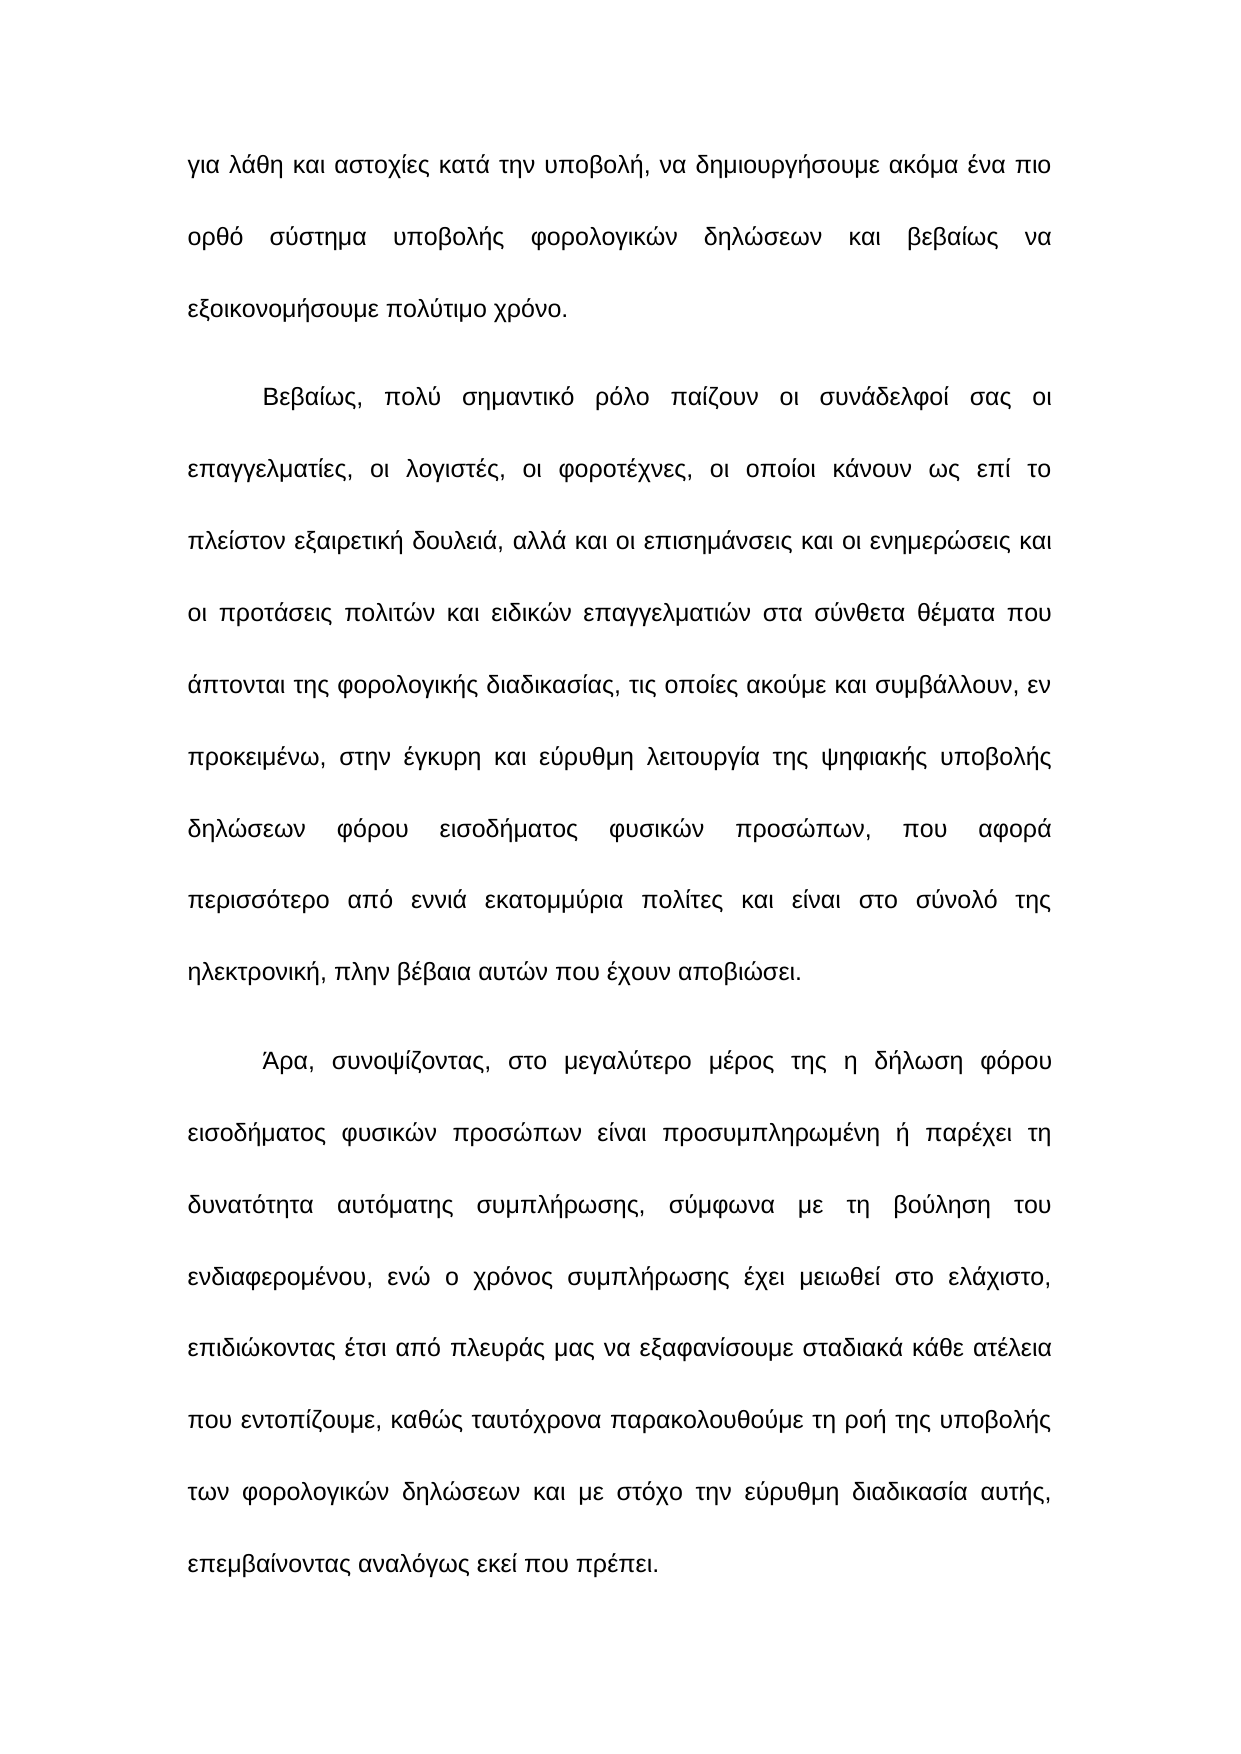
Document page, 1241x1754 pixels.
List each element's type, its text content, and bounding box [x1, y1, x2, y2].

text Άρα, συνοψίζοντας, στο μεγαλύτερο μέρος της η δήλωση φόρου εισοδήματος φυσικών προσώπων είναι προσυμπληρωμένη ή παρέχει τη δυνατότητα αυτόματης συμπλήρωσης, σύμφωνα με τη βούληση του ενδιαφερομένου, ενώ ο χρόνος συμπλήρωσης έχει μειωθεί στο ελάχιστο, επιδιώκοντας έτσι από πλευράς μας να εξαφανίσουμε σταδιακά κάθε ατέλεια που εντοπίζουμε, καθώς ταυτόχρονα παρακολουθούμε τη ροή της υποβολής των φορολογικών δηλώσεων και με στόχο την εύρυθμη διαδικασία αυτής, επεμβαίνοντας αναλόγως εκεί που πρέπει. [187, 1046, 1053, 1578]
text Βεβαίως, πολύ σημαντικό ρόλο παίζουν οι συνάδελφοί σας οι επαγγελματίες, οι λογιστές, οι φοροτέχνες, οι οποίοι κάνουν ως επί το πλείστον εξαιρετική δουλειά, αλλά και οι επισημάνσεις και οι ενημερώσεις και οι προτάσεις πολιτών και ειδικών επαγγελματιών στα σύνθετα θέματα που άπτονται της φορολογικής διαδικασίας, τις οποίες ακούμε και συμβάλλουν, εν προκειμένω, στην έγκυρη και εύρυθμη λειτουργία της ψηφιακής υποβολής δηλώσεων φόρου εισοδήματος φυσικών προσώπων, που αφορά περισσότερο από εννιά εκατομμύρια πολίτες και είναι στο σύνολό της ηλεκτρονική, πλην βέβαια αυτών που έχουν αποβιώσει. [187, 382, 1053, 986]
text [187, 150, 1053, 322]
